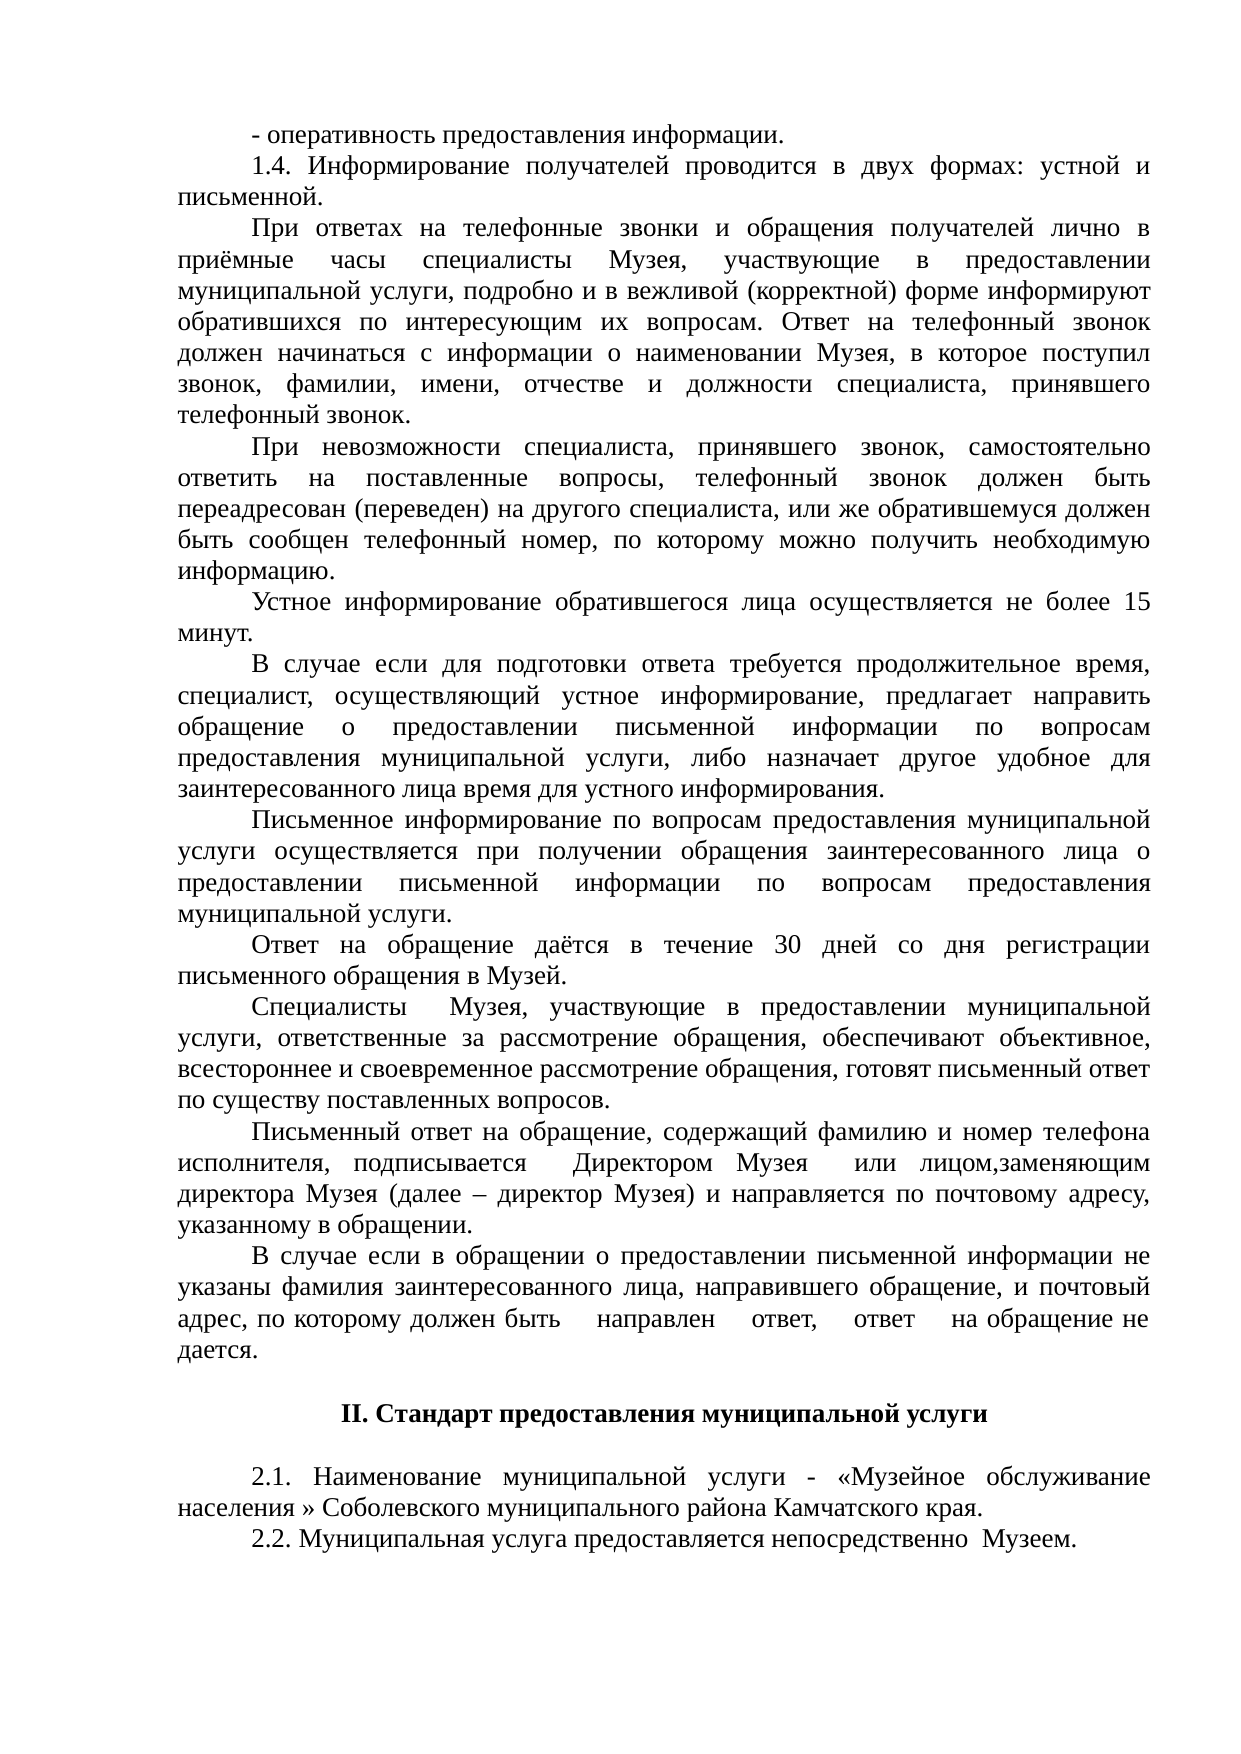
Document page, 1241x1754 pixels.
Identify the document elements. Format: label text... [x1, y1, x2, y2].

text 2.1. Наименование муниципальной услуги - «Музейное обслуживание населения » Соболевского муниципального района Камчатского края. [177, 1460, 1152, 1522]
text Ответ на обращение даётся в течение 30 дней со дня регистрации письменного обращения в Музей. [177, 928, 1152, 990]
text В случае если в обращении о предоставлении письменной информации не указаны фамилия заинтересованного лица, направившего обращение, и почтовый адрес, по которому должен быть направлен ответ, ответ на обращение не дается. [177, 1239, 1152, 1364]
text - оперативность предоставления информации. [177, 118, 1152, 149]
text Устное информирование обратившегося лица осуществляется не более 15 минут. [177, 585, 1152, 648]
text При ответах на телефонные звонки и обращения получателей лично в приёмные часы специалисты Музея, участвующие в предоставлении муниципальной услуги, подробно и в вежливой (корректной) форме информируют обратившихся по интересующим их вопросам. Ответ на телефонный звонок должен начинаться с информации о наименовании Музея, в которое поступил звонок, фамилии, имени, отчестве и должности специалиста, принявшего телефонный звонок. [177, 212, 1152, 429]
text II. Стандарт предоставления муниципальной услуги [177, 1397, 1152, 1429]
text 2.2. Муниципальная услуга предоставляется непосредственно Музеем. [177, 1522, 1152, 1553]
text Письменный ответ на обращение, содержащий фамилию и номер телефона исполнителя, подписывается Директором Музея или лицом,заменяющим директора Музея (далее – директор Музея) и направляется по почтовому адресу, указанному в обращении. [177, 1115, 1152, 1239]
text Письменное информирование по вопросам предоставления муниципальной услуги осуществляется при получении обращения заинтересованного лица о предоставлении письменной информации по вопросам предоставления муниципальной услуги. [177, 803, 1152, 928]
text В случае если для подготовки ответа требуется продолжительное время, специалист, осуществляющий устное информирование, предлагает направить обращение о предоставлении письменной информации по вопросам предоставления муниципальной услуги, либо назначает другое удобное для заинтересованного лица время для устного информирования. [177, 648, 1152, 803]
text 1.4. Информирование получателей проводится в двух формах: устной и письменной. [177, 149, 1152, 212]
text Специалисты Музея, участвующие в предоставлении муниципальной услуги, ответственные за рассмотрение обращения, обеспечивают объективное, всестороннее и своевременное рассмотрение обращения, готовят письменный ответ по существу поставленных вопросов. [177, 990, 1152, 1115]
text При невозможности специалиста, принявшего звонок, самостоятельно ответить на поставленные вопросы, телефонный звонок должен быть переадресован (переведен) на другого специалиста, или же обратившемуся должен быть сообщен телефонный номер, по которому можно получить необходимую информацию. [177, 429, 1152, 585]
